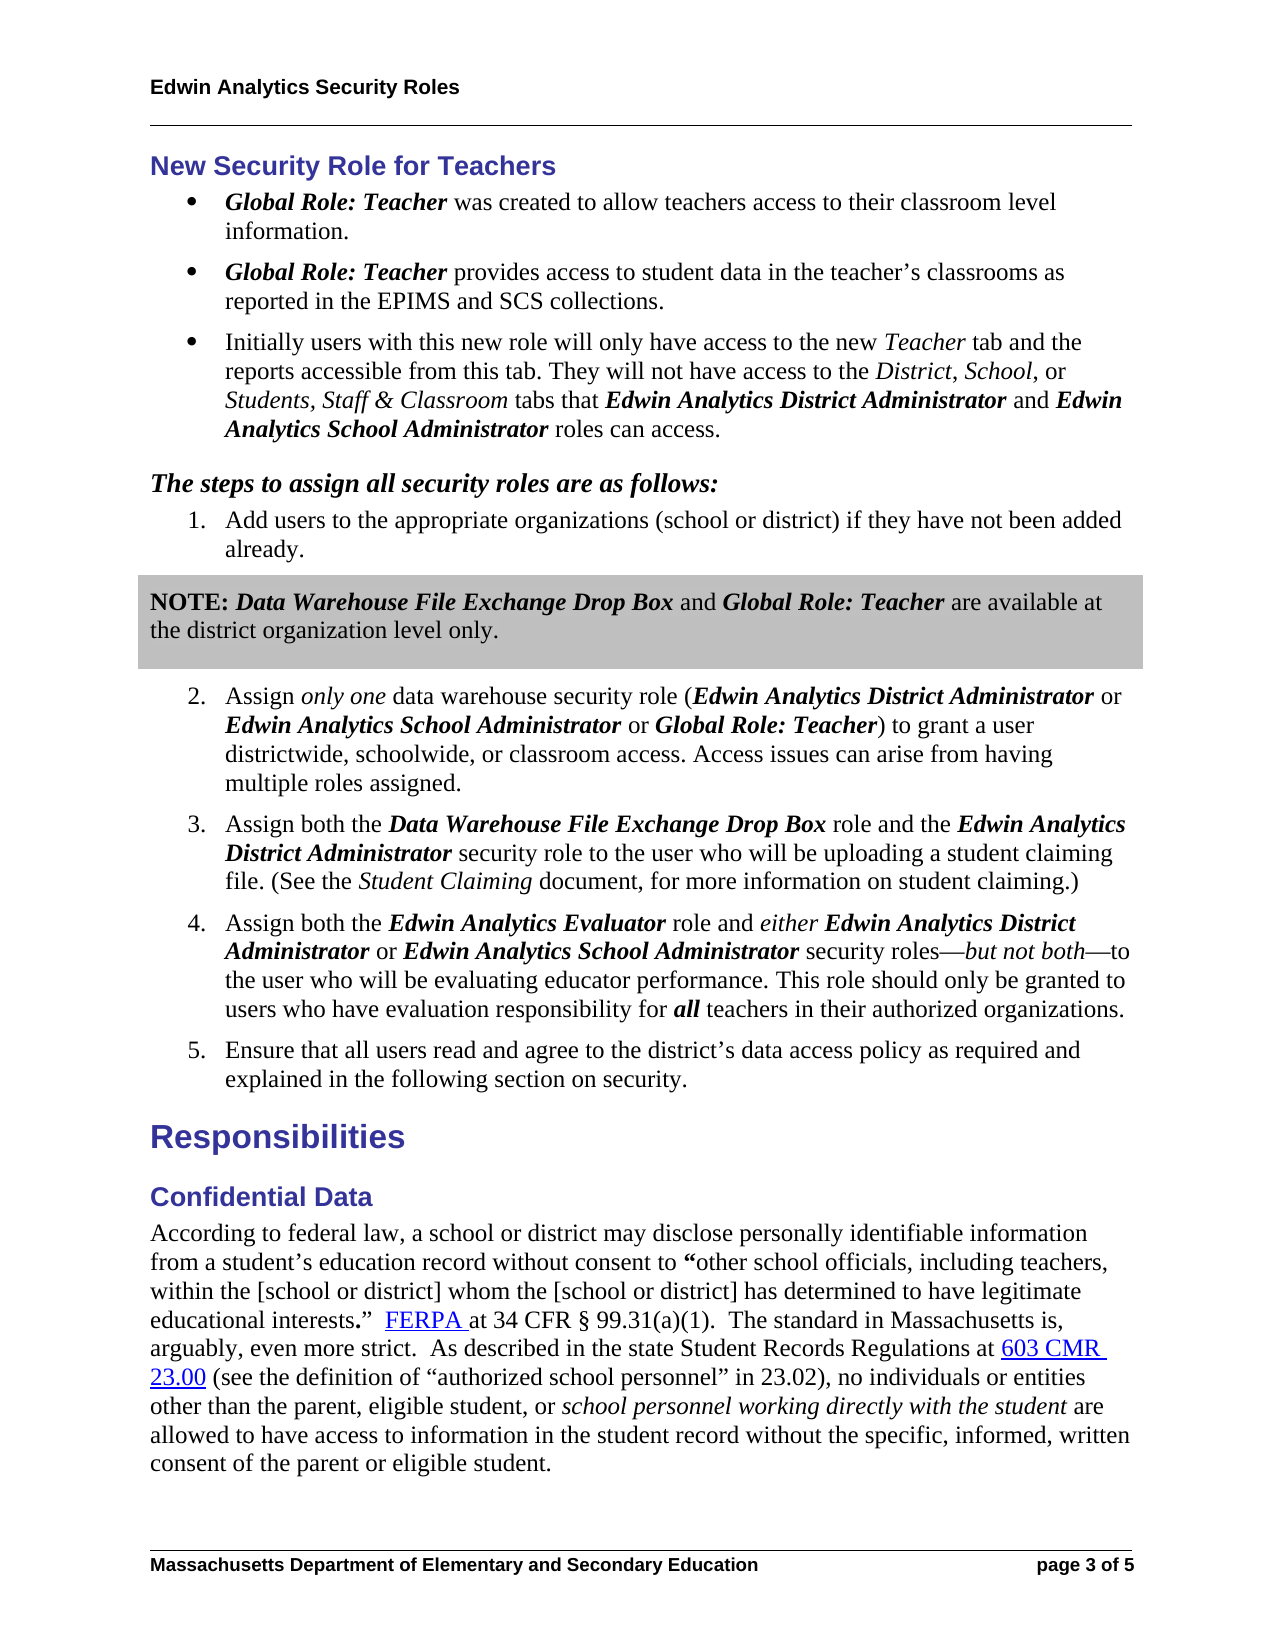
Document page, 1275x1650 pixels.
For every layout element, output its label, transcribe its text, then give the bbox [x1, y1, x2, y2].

text Ensure that all users read and agree to the district’s data access policy as required and explained in the following section on security. [187, 1035, 1132, 1093]
subtitle The steps to assign all security roles are as follows: [150, 467, 1132, 499]
text Initially users with this new role will only have access to the new Teacher tab and the reports accessible from this tab. They will not have access to the District, School, or Students, Staff & Classroom tabs that Edwin Analytics District Administrator and Edwin Analytics School Administrator roles can access. [187, 327, 1132, 442]
subtitle New Security Role for Teachers [150, 150, 1132, 181]
text Global Role: Teacher was created to allow teachers access to their classroom level information. [187, 187, 1132, 245]
subtitle Responsibilities [150, 1118, 1132, 1156]
text Add users to the appropriate organizations (school or district) if they have not been added already. [187, 505, 1132, 562]
table_header NOTE: Data Warehouse File Exchange Drop Box and Global Role: Teacher are available at the district organization level only. [138, 575, 1143, 669]
subtitle Confidential Data [150, 1181, 1132, 1212]
text Global Role: Teacher provides access to student data in the teacher’s classrooms as reported in the EPIMS and SCS collections. [187, 257, 1132, 315]
text Assign both the Data Warehouse File Exchange Drop Box role and the Edwin Analytics District Administrator security role to the user who will be uploading a student claiming file. (See the Student Claiming document, for more information on student claiming.) [187, 809, 1132, 895]
text Assign both the Edwin Analytics Evaluator role and either Edwin Analytics District Administrator or Edwin Analytics School Administrator security roles—but not both—to the user who will be evaluating educator performance. This role should only be granted to users who have evaluation responsibility for all teachers in their authorized organizations. [187, 908, 1132, 1023]
text According to federal law, a school or district may disclose personally identifiable information from a student’s education record without consent to “other school officials, including teachers, within the [school or district] whom the [school or district] has determined to have legitimate educational interests.” FERPA at 34 CFR § 99.31(a)(1). The standard in is, arguably, even more strict. As described in the state Student Records Regulations at 603 CMR 23.00 (see the definition of “authorized school personnel” in 23.02), no individuals or entities other than the parent, eligible student, or school personnel working directly with the student are allowed to have access to information in the student record without the specific, informed, written consent of the parent or eligible student. [150, 1218, 1132, 1477]
text Assign only one data warehouse security role (Edwin Analytics District Administrator or Edwin Analytics School Administrator or Global Role: Teacher) to grant a user districtwide, schoolwide, or classroom access. Access issues can arise from having multiple roles assigned. [187, 681, 1132, 796]
